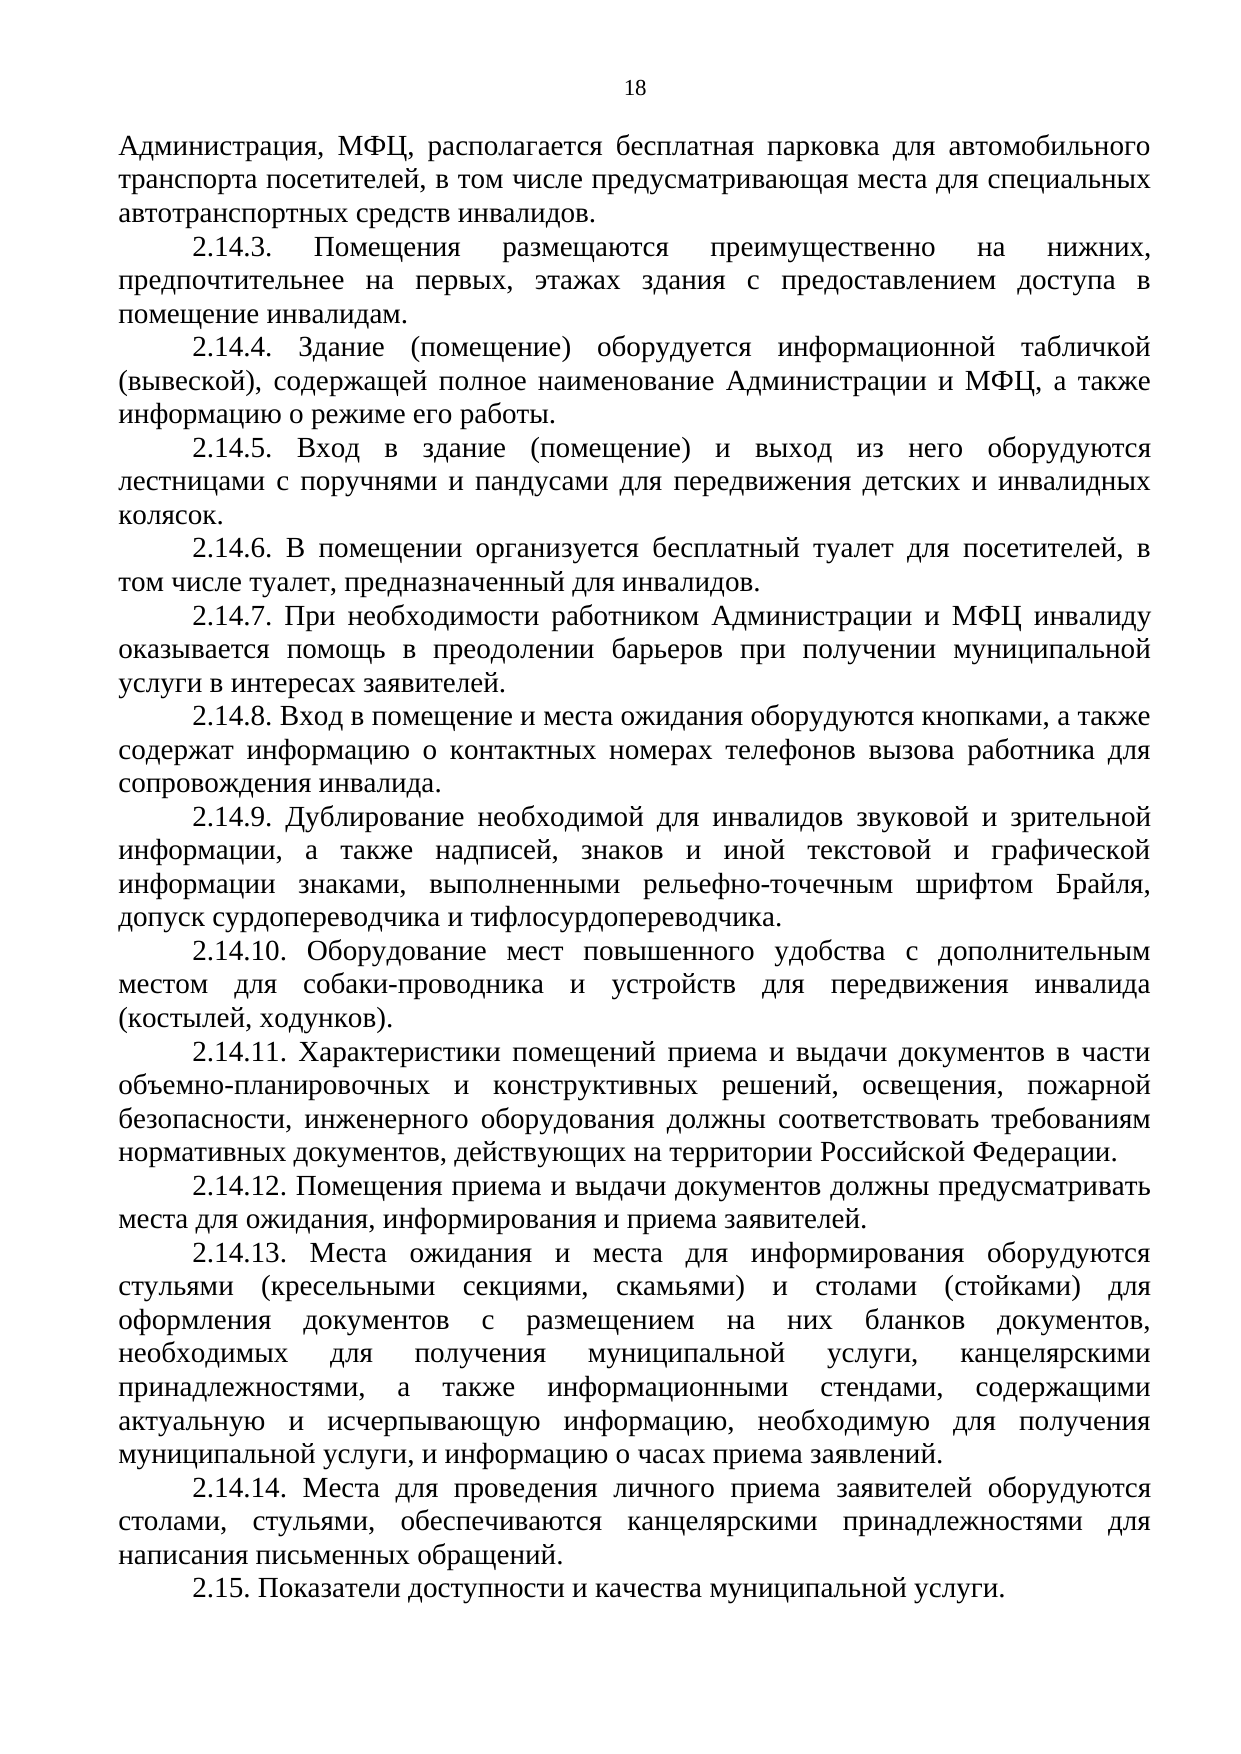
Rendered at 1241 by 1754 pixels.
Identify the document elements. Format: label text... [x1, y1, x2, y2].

text 2.14.6. В помещении организуется бесплатный туалет для посетителей, в том числе туалет, предназначенный для инвалидов. [118, 531, 1152, 598]
text 2.14.5. Вход в здание (помещение) и выход из него оборудуются лестницами с поручнями и пандусами для передвижения детских и инвалидных колясок. [118, 430, 1152, 531]
text 2.14.7. При необходимости работником Администрации и МФЦ инвалиду оказывается помощь в преодолении барьеров при получении муниципальной услуги в интересах заявителей. [118, 598, 1152, 698]
text 2.14.13. Места ожидания и места для информирования оборудуются стульями (кресельными секциями, скамьями) и столами (стойками) для оформления документов с размещением на них бланков документов, необходимых для получения муниципальной услуги, канцелярскими принадлежностями, а также информационными стендами, содержащими актуальную и исчерпывающую информацию, необходимую для получения муниципальной услуги, и информацию о часах приема заявлений. [118, 1235, 1152, 1470]
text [118, 128, 1152, 229]
text 2.14.8. Вход в помещение и места ожидания оборудуются кнопками, а также содержат информацию о контактных номерах телефонов вызова работника для сопровождения инвалида. [118, 698, 1152, 799]
text 2.14.14. Места для проведения личного приема заявителей оборудуются столами, стульями, обеспечиваются канцелярскими принадлежностями для написания письменных обращений. [118, 1470, 1152, 1570]
text 2.14.12. Помещения приема и выдачи документов должны предусматривать места для ожидания, информирования и приема заявителей. [118, 1168, 1152, 1235]
text 2.14.3. Помещения размещаются преимущественно на нижних, предпочтительнее на первых, этажах здания с предоставлением доступа в помещение инвалидам. [118, 229, 1152, 329]
text 2.14.10. Оборудование мест повышенного удобства с дополнительным местом для собаки-проводника и устройств для передвижения инвалида (костылей, ходунков). [118, 933, 1152, 1034]
text 2.14.11. Характеристики помещений приема и выдачи документов в части объемно-планировочных и конструктивных решений, освещения, пожарной безопасности, инженерного оборудования должны соответствовать требованиям нормативных документов, действующих на территории Российской Федерации. [118, 1034, 1152, 1168]
text 2.15. Показатели доступности и качества муниципальной услуги. [118, 1570, 1152, 1604]
text 2.14.4. Здание (помещение) оборудуется информационной табличкой (вывеской), содержащей полное наименование Администрации и МФЦ, а также информацию о режиме его работы. [118, 329, 1152, 430]
text 2.14.9. Дублирование необходимой для инвалидов звуковой и зрительной информации, а также надписей, знаков и иной текстовой и графической информации знаками, выполненными рельефно-точечным шрифтом Брайля, допуск сурдопереводчика и тифлосурдопереводчика. [118, 799, 1152, 933]
